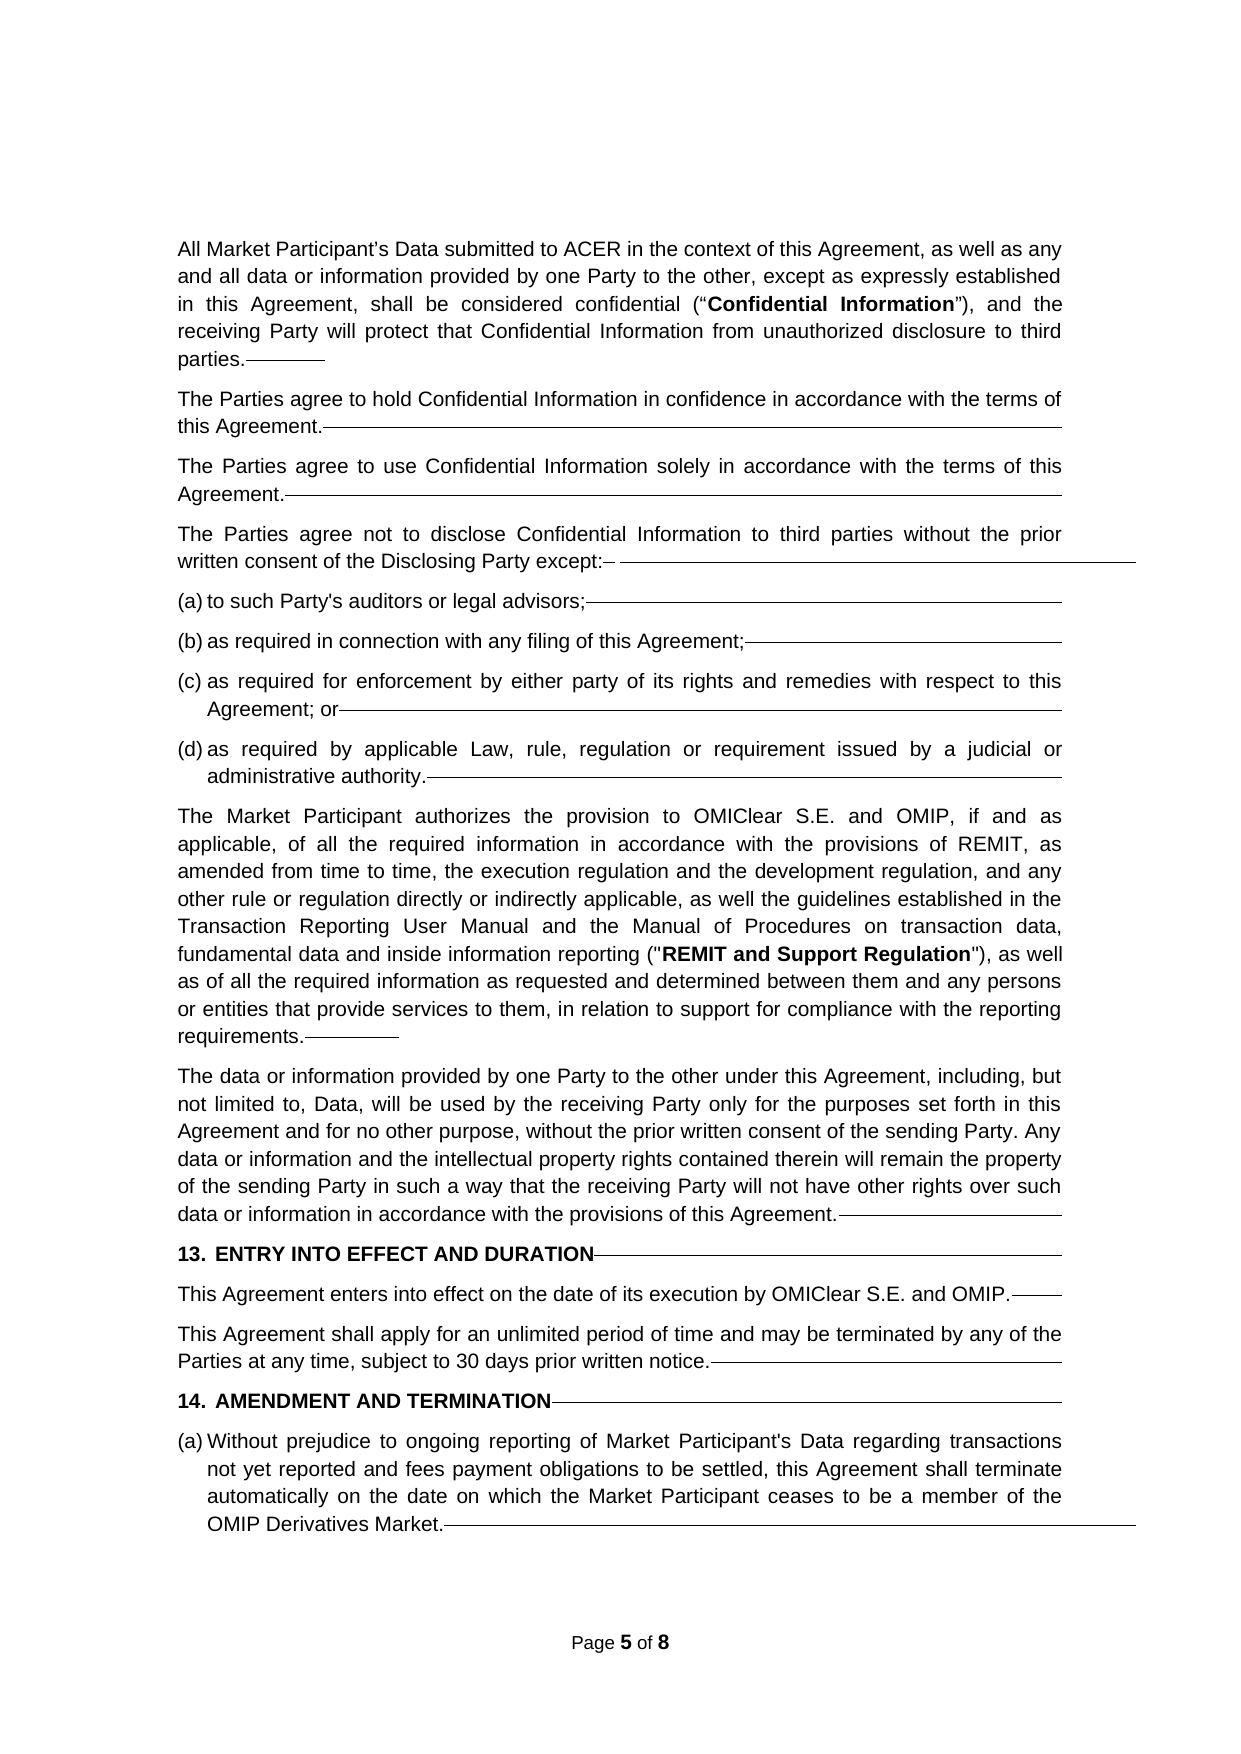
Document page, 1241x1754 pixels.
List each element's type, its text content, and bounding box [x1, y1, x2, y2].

text The Parties agree not to disclose Confidential Information to third parties without the prior written consent of the Disclosing Party except: [177, 521, 1063, 573]
list as required by applicable Law, rule, regulation or requirement issued by a judicial or administrative authority. [177, 736, 1063, 788]
list AMENDMENT AND TERMINATION [177, 1389, 1063, 1413]
text This Agreement shall apply for an unlimited period of time and may be terminated by any of the Parties at any time, subject to 30 days prior written notice. [177, 1321, 1063, 1373]
text The Market Participant authorizes the provision to OMIClear S.E. and OMIP, if and as applicable, of all the required information in accordance with the provisions of REMIT, as amended from time to time, the execution regulation and the development regulation, and any other rule or regulation directly or indirectly applicable, as well the guidelines established in the Transaction Reporting User Manual and the Manual of Procedures on transaction data, fundamental data and inside information reporting ("REMIT and Support Regulation"), as well as of all the required information as requested and determined between them and any persons or entities that provide services to them, in relation to support for compliance with the reporting requirements. [177, 804, 1063, 1048]
text The Parties agree to hold Confidential Information in confidence in accordance with the terms of this Agreement. [177, 386, 1063, 438]
text The Parties agree to use Confidential Information solely in accordance with the terms of this Agreement. [177, 454, 1063, 505]
text This Agreement enters into effect on the date of its execution by OMIClear S.E. and OMIP. [177, 1281, 1063, 1305]
list as required for enforcement by either party of its rights and remedies with respect to this Agreement; or [177, 669, 1063, 720]
list to such Party's auditors or legal advisors; [177, 589, 1063, 613]
list ENTRY INTO EFFECT AND DURATION [177, 1241, 1063, 1265]
list as required in connection with any filing of this Agreement; [177, 629, 1063, 653]
text All Market Participant’s Data submitted to ACER in the context of this Agreement, as well as any and all data or information provided by one Party to the other, except as expressly established in this Agreement, shall be considered confidential (“Confidential Information”), and the receiving Party will protect that Confidential Information from unauthorized disclosure to third parties. [177, 236, 1063, 370]
list Without prejudice to ongoing reporting of Market Participant's Data regarding transactions not yet reported and fees payment obligations to be settled, this Agreement shall terminate automatically on the date on which the Market Participant ceases to be a member of the OMIP Derivatives Market. [177, 1429, 1063, 1535]
text The data or information provided by one Party to the other under this Agreement, including, but not limited to, Data, will be used by the receiving Party only for the purposes set forth in this Agreement and for no other purpose, without the prior written consent of the sending Party. Any data or information and the intellectual property rights contained therein will remain the property of the sending Party in such a way that the receiving Party will not have other rights over such data or information in accordance with the provisions of this Agreement. [177, 1064, 1063, 1225]
